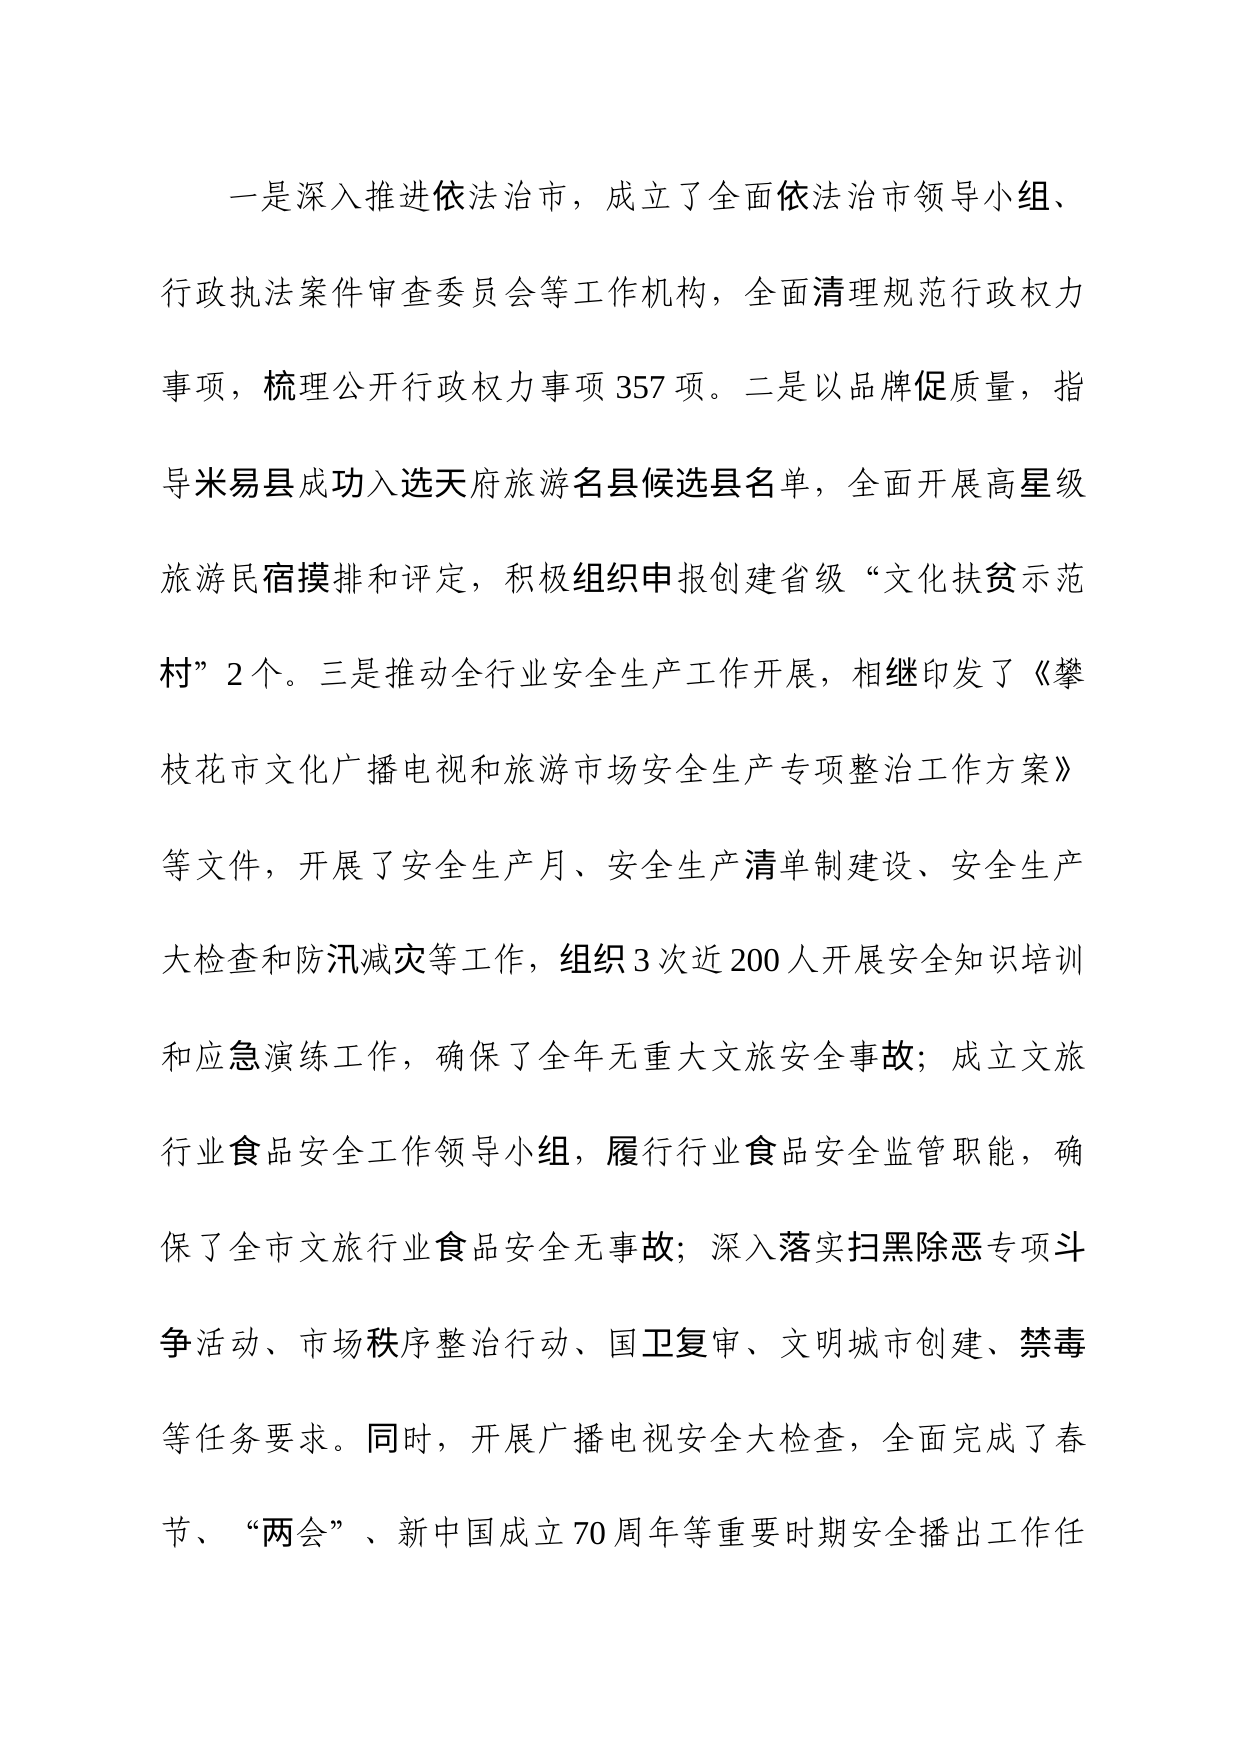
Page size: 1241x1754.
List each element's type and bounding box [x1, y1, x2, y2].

text [159, 162, 1087, 1564]
